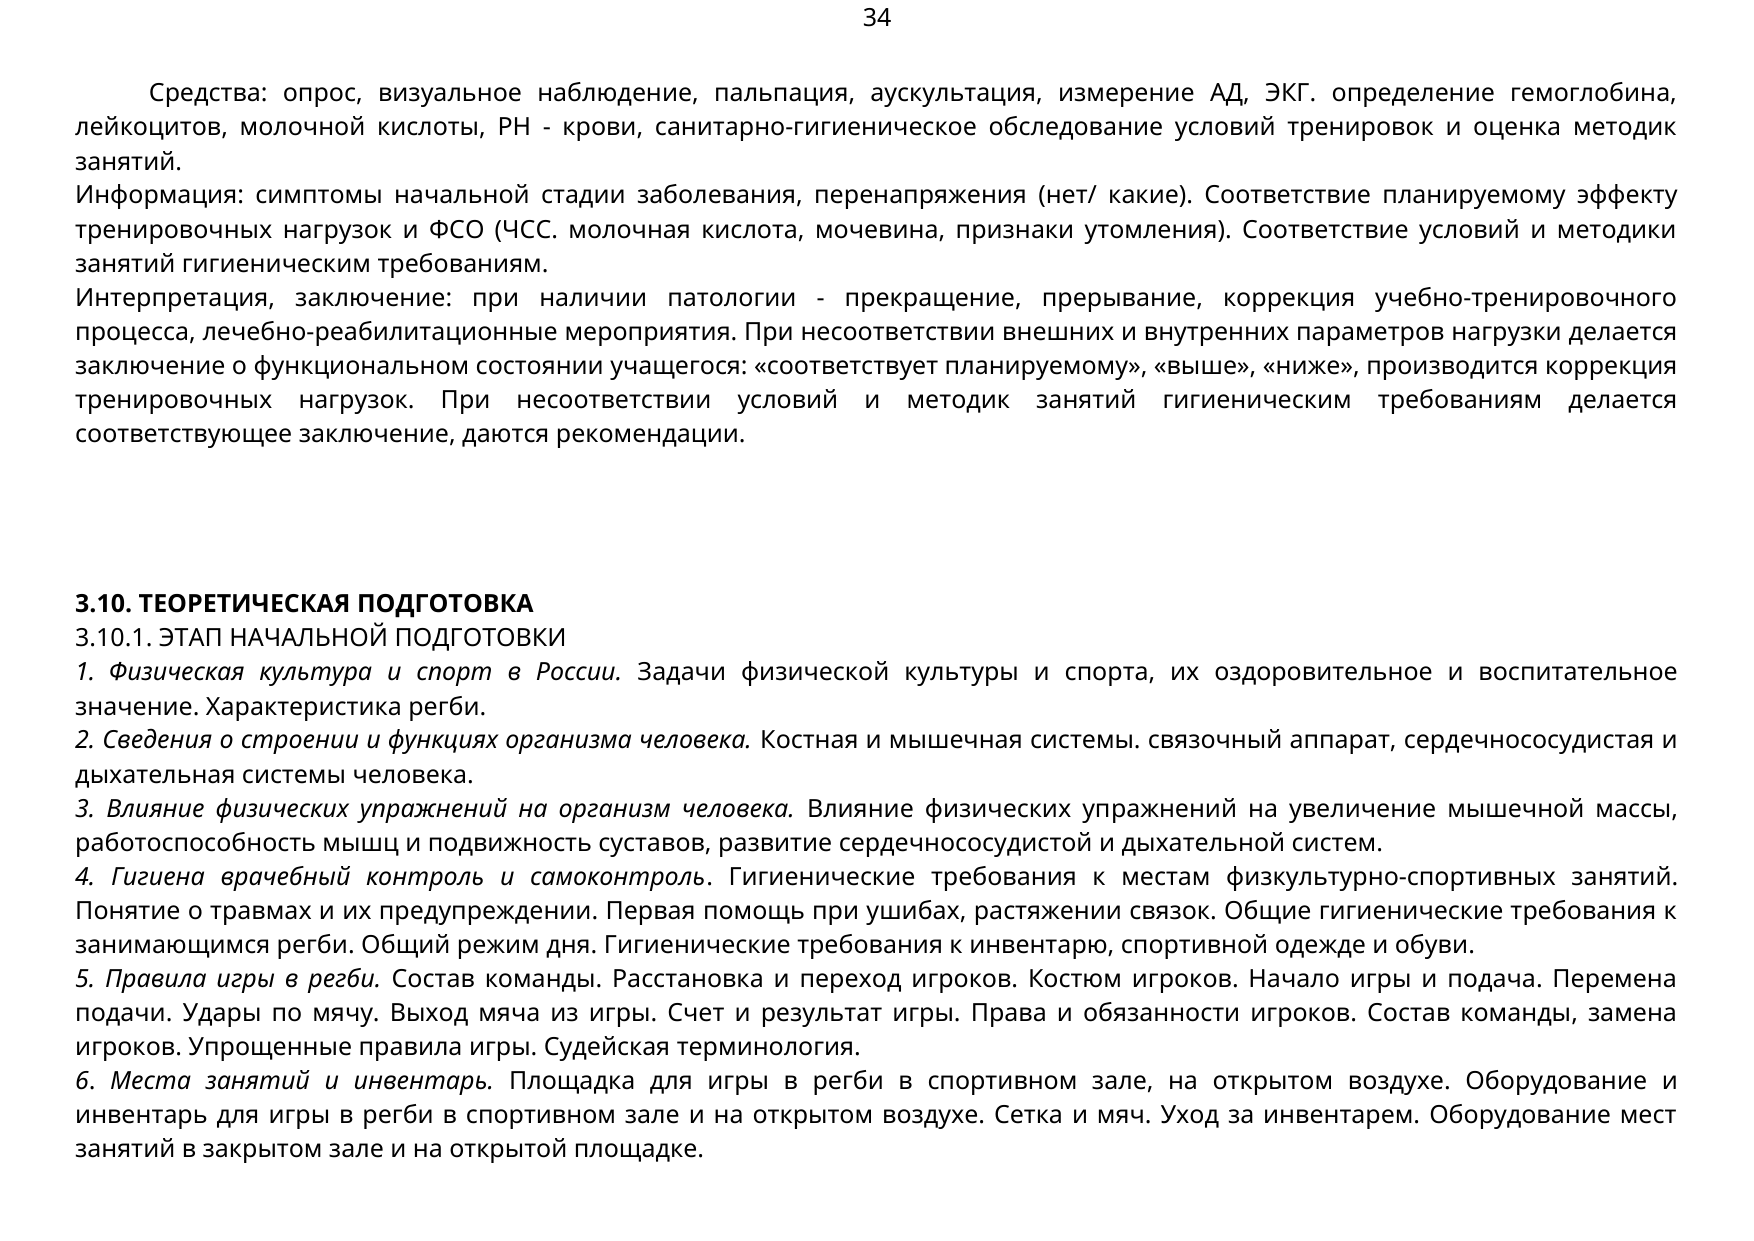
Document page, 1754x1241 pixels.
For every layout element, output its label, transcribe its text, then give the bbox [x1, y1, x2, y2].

text 6. Места занятий и инвентарь. Площадка для игры в регби в спортивном зале, на открытом воздухе. Оборудование и инвентарь для игры в регби в спортивном зале и на открытом воздухе. Сетка и мяч. Уход за инвентарем. Оборудование мест занятий в закрытом зале и на открытой площадке. [75, 1063, 1679, 1165]
text Интерпретация, заключение: при наличии патологии - прекращение, прерывание, коррекция учебно-тренировочного процесса, лечебно-реабилитационные мероприятия. При несоответствии внешних и внутренних параметров нагрузки делается заключение о функциональном состоянии учащегося: «соответствует планируемому», «выше», «ниже», производится коррекция тренировочных нагрузок. При несоответствии условий и методик занятий гигиеническим требованиям делается соответствующее заключение, даются рекомендации. [75, 279, 1679, 450]
text 3. Влияние физических упражнений на организм человека. Влияние физических упражнений на увеличение мышечной массы, работоспособность мышц и подвижность суставов, развитие сердечнососудистой и дыхательной систем. [75, 790, 1679, 858]
text Средства: опрос, визуальное наблюдение, пальпация, аускультация, измерение АД, ЭКГ. определение гемоглобина, лейкоцитов, молочной кислоты, РН - крови, санитарно-гигиеническое обследование условий тренировок и оценка методик занятий. [75, 75, 1679, 177]
text 3.10.1. ЭТАП НАЧАЛЬНОЙ ПОДГОТОВКИ [75, 620, 1679, 654]
text 5. Правила игры в регби. Состав команды. Расстановка и переход игроков. Костюм игроков. Начало игры и подача. Перемена подачи. Удары по мячу. Выход мяча из игры. Счет и результат игры. Права и обязанности игроков. Состав команды, замена игроков. Упрощенные правила игры. Судейская терминология. [75, 961, 1679, 1063]
text 1. Физическая культура и спорт в России. Задачи физической культуры и спорта, их оздоровительное и воспитательное значение. Характеристика регби. [75, 654, 1679, 722]
text 4. Гигиена врачебный контроль и самоконтроль. Гигиенические требования к местам физкультурно-спортивных занятий. Понятие о травмах и их предупреждении. Первая помощь при ушибах, растяжении связок. Общие гигиенические требования к занимающимся регби. Общий режим дня. Гигиенические требования к инвентарю, спортивной одежде и обуви. [75, 858, 1679, 961]
text 2. Сведения о строении и функциях организма человека. Костная и мышечная системы. связочный аппарат, сердечнососудистая и дыхательная системы человека. [75, 722, 1679, 790]
text Информация: симптомы начальной стадии заболевания, перенапряжения (нет/ какие). Соответствие планируемому эффекту тренировочных нагрузок и ФСО (ЧСС. молочная кислота, мочевина, признаки утомления). Соответствие условий и методики занятий гигиеническим требованиям. [75, 177, 1679, 279]
text 3.10. ТЕОРЕТИЧЕСКАЯ ПОДГОТОВКА [75, 586, 1679, 620]
